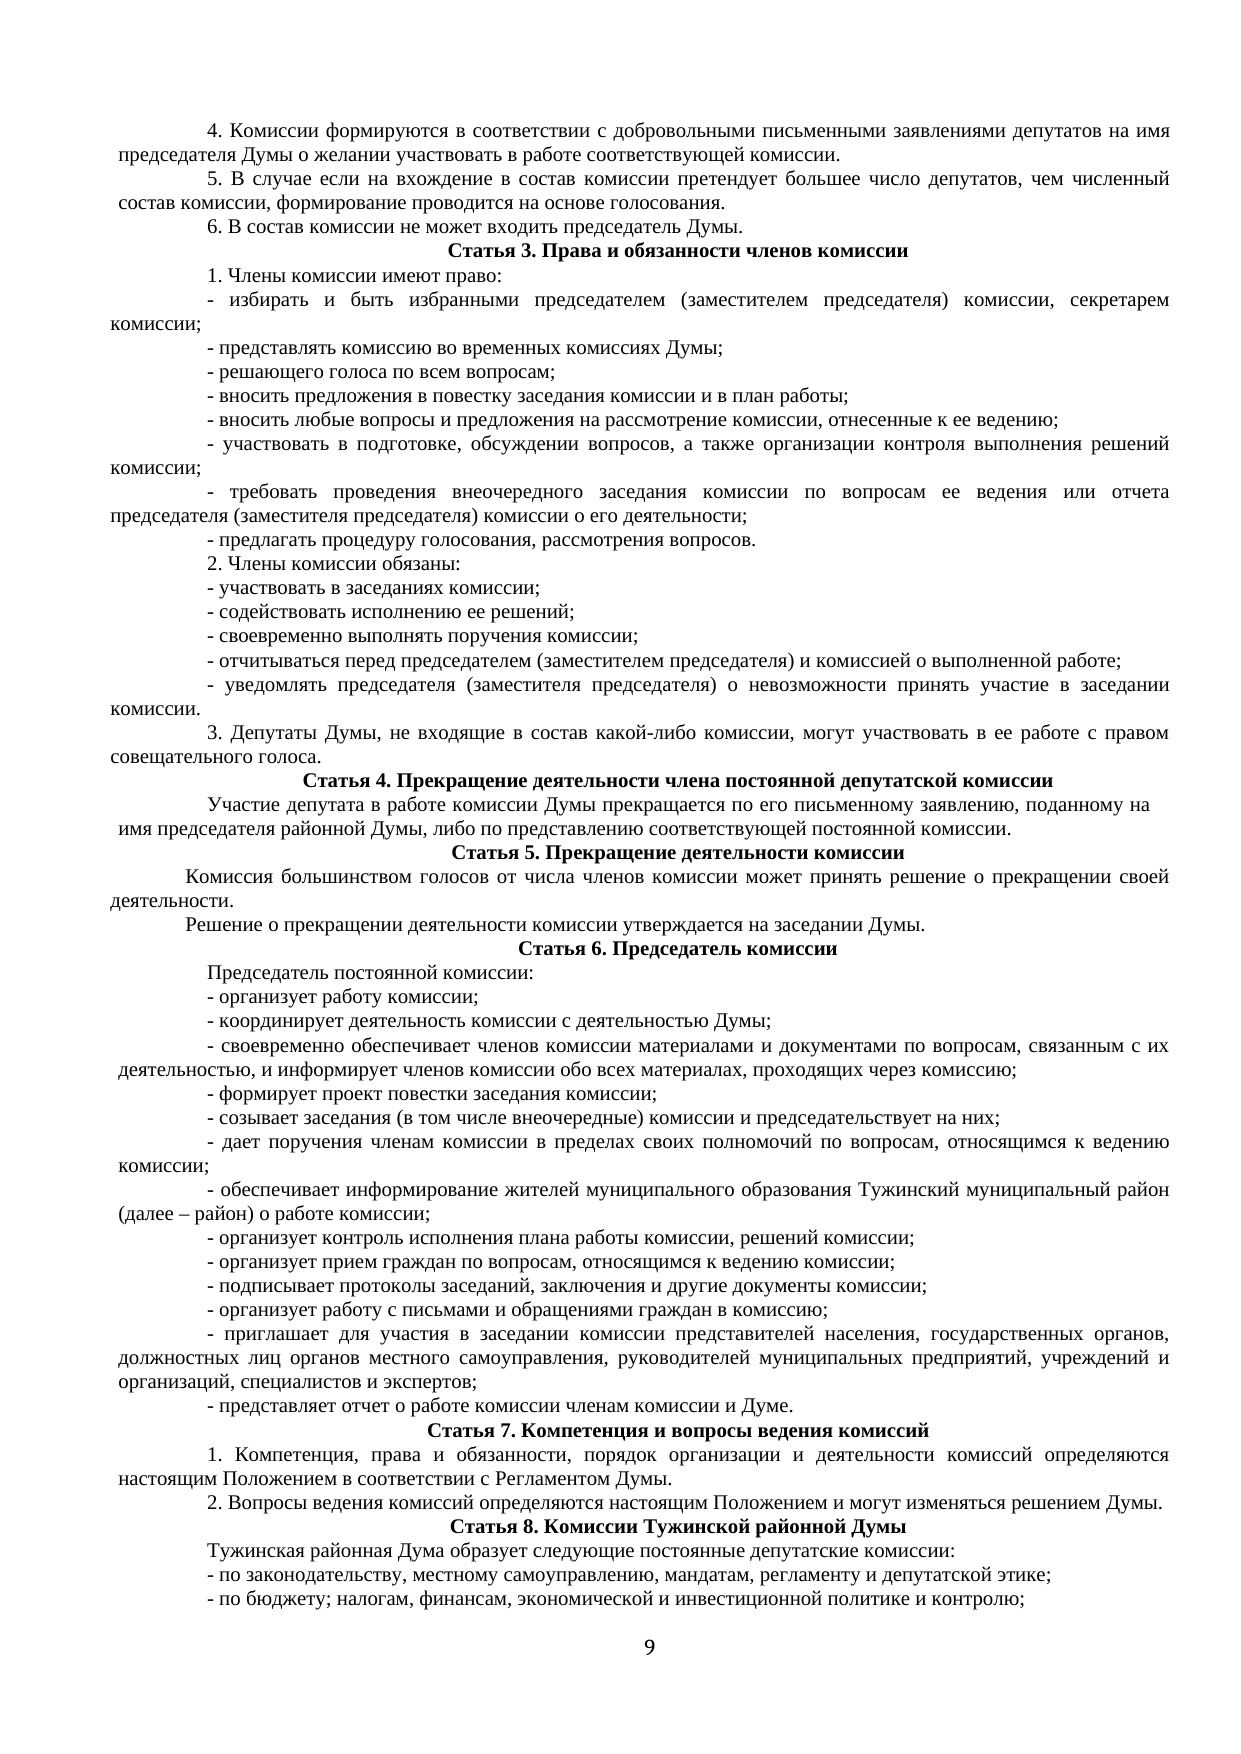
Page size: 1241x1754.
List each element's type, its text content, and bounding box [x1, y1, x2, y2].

text - приглашает для участия в заседании комиссии представителей населения, государственных органов, должностных лиц органов местного самоуправления, руководителей муниципальных предприятий, учреждений и организаций, специалистов и экспертов; [118, 1321, 1171, 1393]
text - уведомлять председателя (заместителя председателя) о невозможности принять участие в заседании комиссии. [110, 672, 1171, 720]
text 2. Вопросы ведения комиссий определяются настоящим Положением и могут изменяться решением Думы. [118, 1490, 1171, 1514]
text 5. В случае если на вхождение в состав комиссии претендует большее число депутатов, чем численный состав комиссии, формирование проводится на основе голосования. [118, 166, 1171, 214]
text 1. Компетенция, права и обязанности, порядок организации и деятельности комиссий определяются настоящим Положением в соответствии с Регламентом Думы. [118, 1442, 1171, 1490]
text - представлять комиссию во временных комиссиях Думы; [110, 335, 1171, 359]
text Статья 3. Права и обязанности членов комиссии [110, 238, 1171, 262]
text - участвовать в заседаниях комиссии; [110, 575, 1171, 599]
text - требовать проведения внеочередного заседания комиссии по вопросам ее ведения или отчета председателя (заместителя председателя) комиссии о его деятельности; [110, 479, 1171, 527]
text - подписывает протоколы заседаний, заключения и другие документы комиссии; [118, 1273, 1171, 1297]
text - по законодательству, местному самоуправлению, мандатам, регламенту и депутатской этике; [118, 1562, 1171, 1586]
text - созывает заседания (в том числе внеочередные) комиссии и председательствует на них; [118, 1105, 1171, 1129]
text - формирует проект повестки заседания комиссии; [118, 1081, 1171, 1105]
text - содействовать исполнению ее решений; [110, 599, 1171, 623]
text 6. В состав комиссии не может входить председатель Думы. [118, 214, 1171, 238]
text Статья 5. Прекращение деятельности комиссии [110, 840, 1171, 864]
text - организует контроль исполнения плана работы комиссии, решений комиссии; [118, 1225, 1171, 1249]
text - вносить предложения в повестку заседания комиссии и в план работы; [110, 383, 1171, 407]
text - вносить любые вопросы и предложения на рассмотрение комиссии, отнесенные к ее ведению; [110, 407, 1171, 431]
text - своевременно обеспечивает членов комиссии материалами и документами по вопросам, связанным с их деятельностью, и информирует членов комиссии обо всех материалах, проходящих через комиссию; [118, 1032, 1171, 1081]
text Председатель постоянной комиссии: [118, 960, 1171, 984]
text - дает поручения членам комиссии в пределах своих полномочий по вопросам, относящимся к ведению комиссии; [118, 1129, 1171, 1177]
text Тужинская районная Дума образует следующие постоянные депутатские комиссии: [118, 1538, 1171, 1562]
text Решение о прекращении деятельности комиссии утверждается на заседании Думы. [110, 912, 1171, 936]
text - обеспечивает информирование жителей муниципального образования Тужинский муниципальный район (далее – район) о работе комиссии; [118, 1177, 1171, 1225]
text - участвовать в подготовке, обсуждении вопросов, а также организации контроля выполнения решений комиссии; [110, 431, 1171, 479]
text 4. Комиссии формируются в соответствии с добровольными письменными заявлениями депутатов на имя председателя Думы о желании участвовать в работе соответствующей комиссии. [118, 118, 1171, 166]
text - предлагать процедуру голосования, рассмотрения вопросов. [110, 527, 1171, 551]
text - своевременно выполнять поручения комиссии; [110, 623, 1171, 647]
text - по бюджету; налогам, финансам, экономической и инвестиционной политике и контролю; [118, 1586, 1171, 1610]
text Статья 8. Комиссии Тужинской районной Думы [110, 1514, 1171, 1538]
text - организует работу с письмами и обращениями граждан в комиссию; [118, 1297, 1171, 1321]
text - представляет отчет о работе комиссии членам комиссии и Думе. [118, 1393, 1171, 1417]
text - координирует деятельность комиссии с деятельностью Думы; [118, 1008, 1171, 1032]
text 1. Члены комиссии имеют право: [110, 262, 1171, 287]
text - отчитываться перед председателем (заместителем председателя) и комиссией о выполненной работе; [110, 647, 1171, 672]
text - решающего голоса по всем вопросам; [110, 359, 1171, 383]
text Статья 6. Председатель комиссии [148, 936, 1152, 960]
text 2. Члены комиссии обязаны: [110, 551, 1171, 575]
text Участие депутата в работе комиссии Думы прекращается по его письменному заявлению, поданному на имя председателя районной Думы, либо по представлению соответствующей постоянной комиссии. [118, 792, 1152, 840]
text - избирать и быть избранными председателем (заместителем председателя) комиссии, секретарем комиссии; [110, 287, 1171, 335]
text - организует прием граждан по вопросам, относящимся к ведению комиссии; [118, 1249, 1171, 1273]
text 3. Депутаты Думы, не входящие в состав какой-либо комиссии, могут участвовать в ее работе с правом совещательного голоса. [110, 720, 1171, 768]
text Статья 7. Компетенция и вопросы ведения комиссий [110, 1417, 1171, 1442]
text - организует работу комиссии; [118, 984, 1171, 1008]
text Комиссия большинством голосов от числа членов комиссии может принять решение о прекращении своей деятельности. [110, 864, 1171, 912]
text Статья 4. Прекращение деятельности члена постоянной депутатской комиссии [110, 768, 1171, 792]
